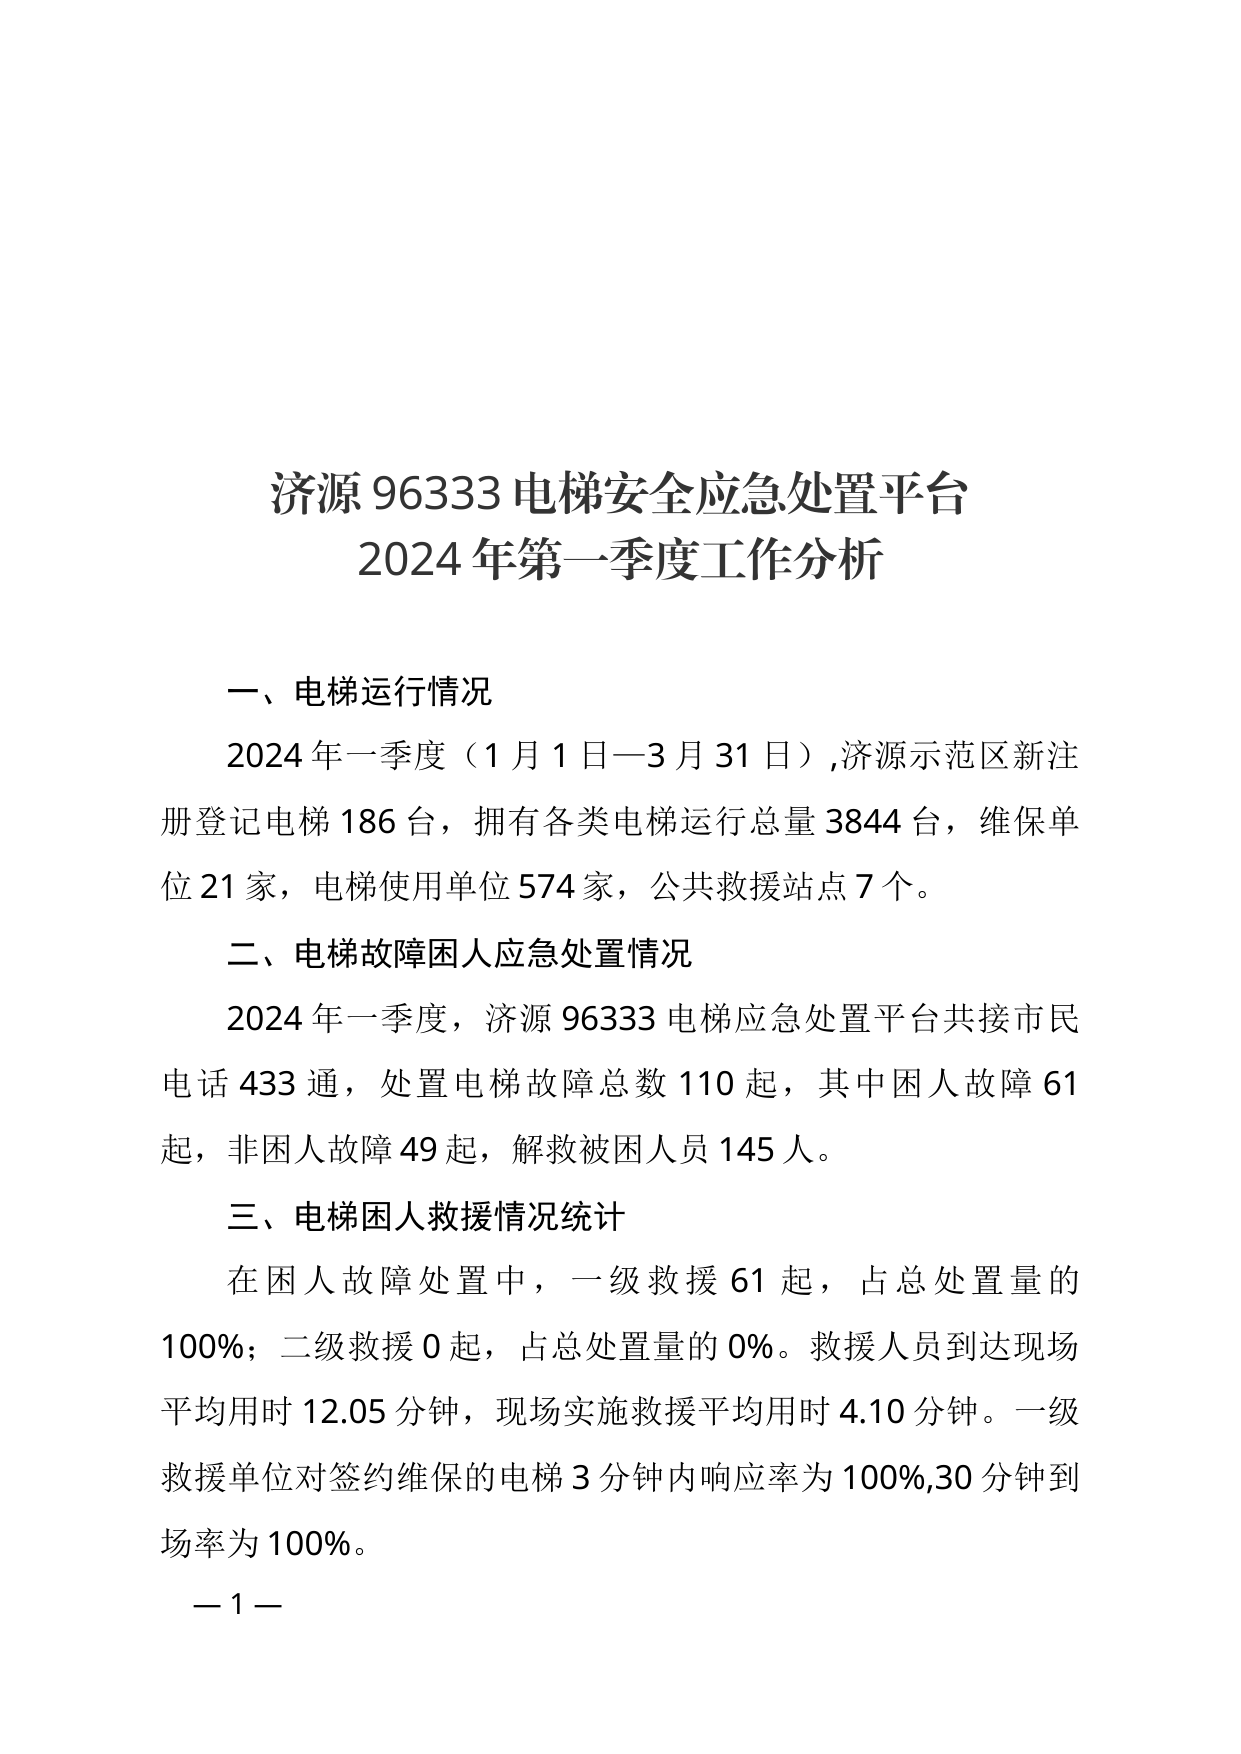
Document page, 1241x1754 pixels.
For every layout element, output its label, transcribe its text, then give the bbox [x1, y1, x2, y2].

text 2024年一季度，济源96333电梯应急处置平台共接市民电话433通，处置电梯故障总数110起，其中困人故障61起，非困人故障49起，解救被困人员145人。 [159, 984, 1081, 1181]
text 一、电梯运行情况 [159, 656, 1081, 722]
text 2024年第一季度工作分析 [159, 525, 1081, 591]
text 济源96333电梯安全应急处置平台 [159, 459, 1081, 525]
text 在困人故障处置中，一级救援61起，占总处置量的100%；二级救援0起，占总处置量的0%。救援人员到达现场平均用时12.05分钟，现场实施救援平均用时4.10分钟。一级救援单位对签约维保的电梯3分钟内响应率为100%,30分钟到场率为100%。 [159, 1247, 1081, 1575]
text 二、电梯故障困人应急处置情况 [159, 919, 1081, 984]
text 三、电梯困人救援情况统计 [159, 1181, 1081, 1247]
text 2024年一季度（1月1日—3月31日）,济源示范区新注册登记电梯186台，拥有各类电梯运行总量3844台，维保单位21家，电梯使用单位574家，公共救援站点7个。 [159, 722, 1081, 919]
